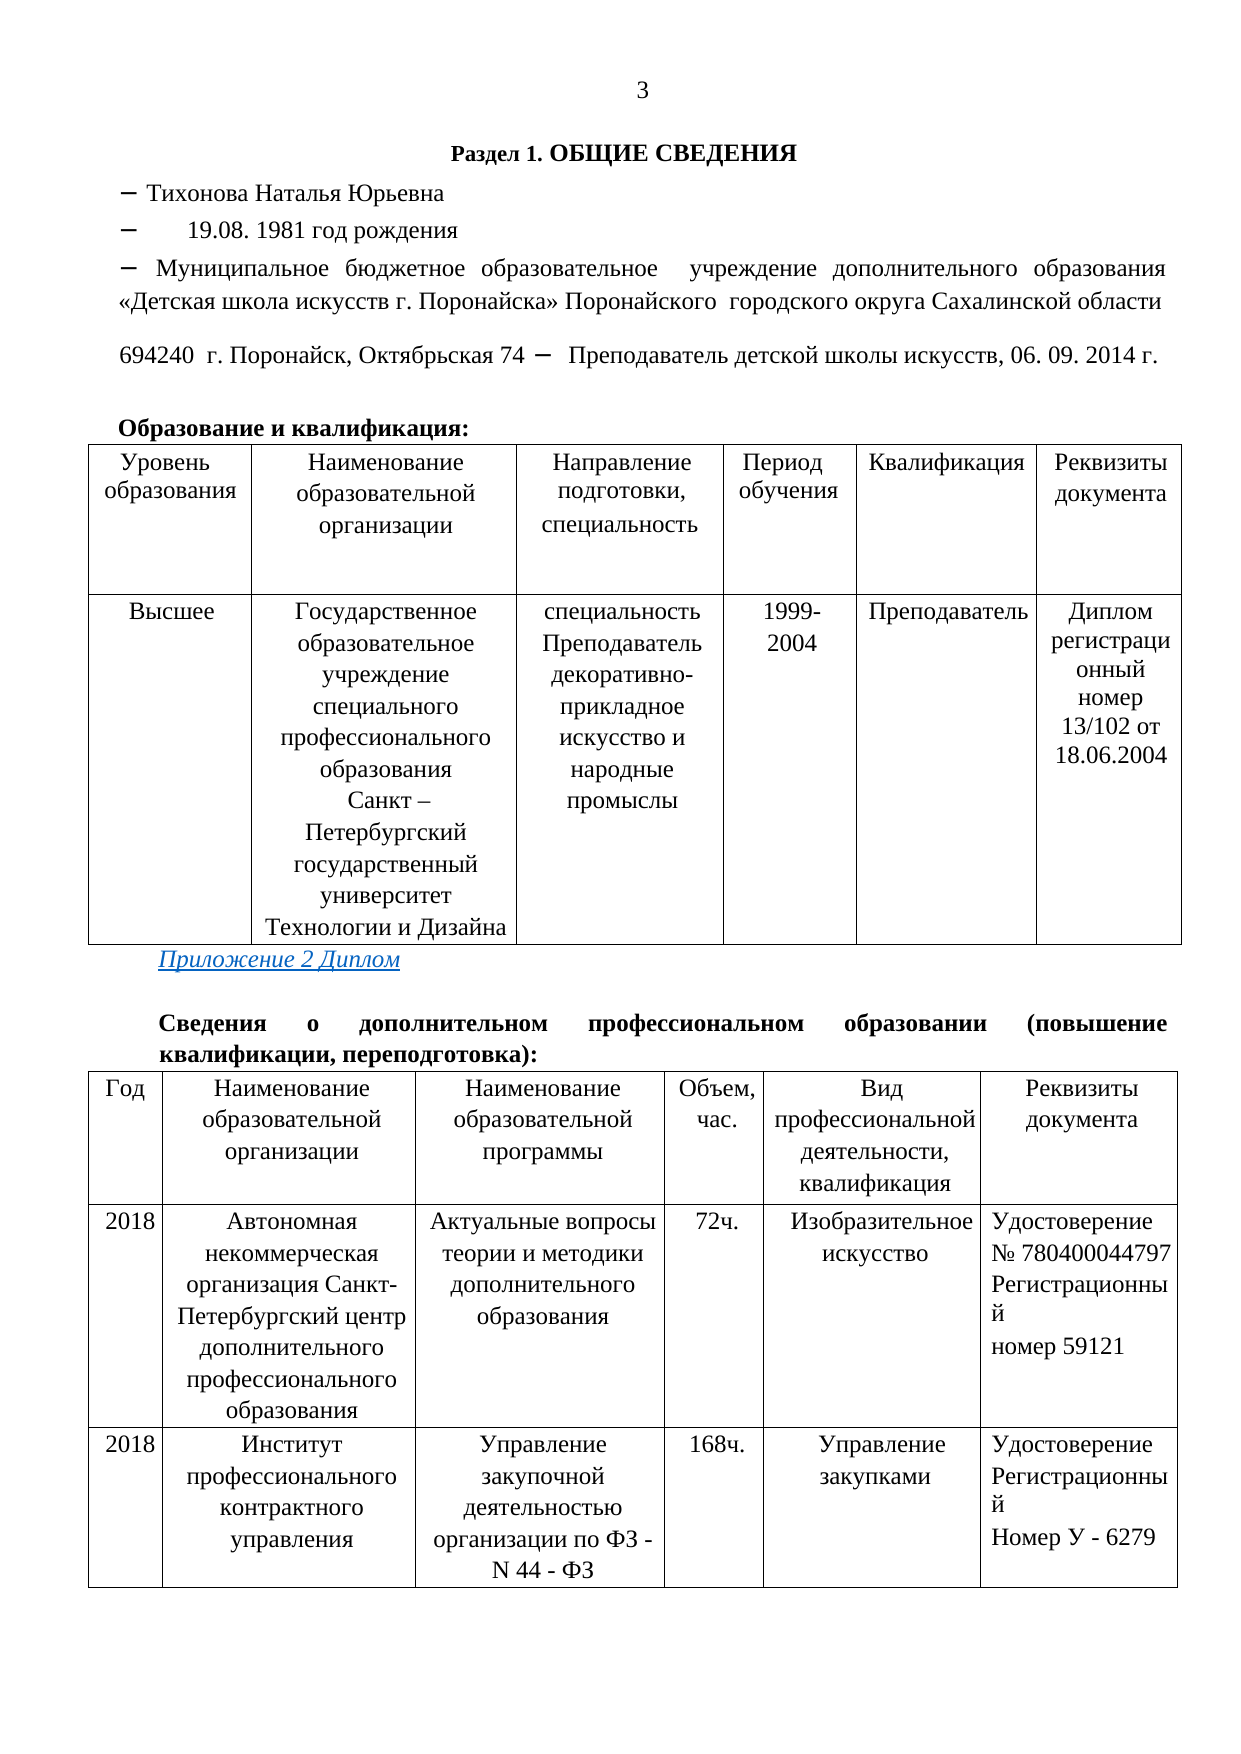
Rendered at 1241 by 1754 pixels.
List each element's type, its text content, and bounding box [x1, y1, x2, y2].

table_cell 168ч. [665, 1428, 763, 1587]
text Сведения о дополнительном профессиональном образовании (повышение квалификации, переподготовка): [158, 1008, 1168, 1068]
table_header Объем, час. [665, 1072, 763, 1204]
table_cell Автономная некоммерческая организация Санкт-Петербургский центр дополнительного профессионального образования [163, 1205, 415, 1427]
table_cell 72ч. [665, 1205, 763, 1427]
table_header Наименование образовательной организации [252, 445, 516, 594]
text − 19.08. 1981 год рождения [118, 212, 1168, 246]
table_cell специальность Преподаватель декоративно-прикладное искусство и народные промыслы [517, 595, 723, 943]
text − Муниципальное бюджетное образовательное учреждение дополнительного образования «Детская школа искусств г. Поронайска» Поронайского городского округа Сахалинской области [118, 249, 1167, 315]
text 694240 г. Поронайск, Октябрьская 74 − Преподаватель детской школы искусств, 06. 09. 2014 г. [119, 337, 1168, 371]
table_cell 2018 [89, 1205, 162, 1427]
table_header Наименование образовательной организации [163, 1072, 415, 1204]
table_header Вид профессиональной деятельности, квалификация [764, 1072, 980, 1204]
table_header Год [89, 1072, 162, 1204]
table_header Квалификация [857, 445, 1036, 594]
table_cell Преподаватель [857, 595, 1036, 943]
table_header Наименование образовательной программы [416, 1072, 664, 1204]
table_header Реквизиты документа [981, 1072, 1177, 1204]
table_cell Государственное образовательное учреждение специального профессионального образования Санкт – Петербургский государственный университет Технологии и Дизайна [252, 595, 516, 943]
table_cell Удостоверение № 780400044797 Регистрационный номер 59121 [981, 1205, 1177, 1427]
table_cell Институт профессионального контрактного управления [163, 1428, 415, 1587]
table_cell Управление закупками [764, 1428, 980, 1587]
table_cell 1999- 2004 [724, 595, 856, 943]
table_cell Управление закупочной деятельностью организации по ФЗ -N 44 - ФЗ [416, 1428, 664, 1587]
table_cell Диплом регистрационный номер 13/102 от 18.06.2004 [1037, 595, 1181, 943]
table_cell Изобразительное искусство [764, 1205, 980, 1427]
table_header Реквизиты документа [1037, 445, 1181, 594]
table_cell Высшее [89, 595, 251, 943]
text Приложение 2 Диплом [158, 945, 1168, 973]
table_cell Актуальные вопросы теории и методики дополнительного образования [416, 1205, 664, 1427]
text Образование и квалификация: [118, 413, 1168, 442]
text − Тихонова Наталья Юрьевна [118, 174, 1168, 209]
table_cell Удостоверение Регистрационный Номер У - 6279 [981, 1428, 1177, 1587]
table_header Период обучения [724, 445, 856, 594]
text Раздел 1. ОБЩИЕ СВЕДЕНИЯ [118, 138, 1129, 167]
table_cell 2018 [89, 1428, 162, 1587]
table_header Направление подготовки, специальность [517, 445, 723, 594]
table_header Уровень образования [89, 445, 251, 594]
